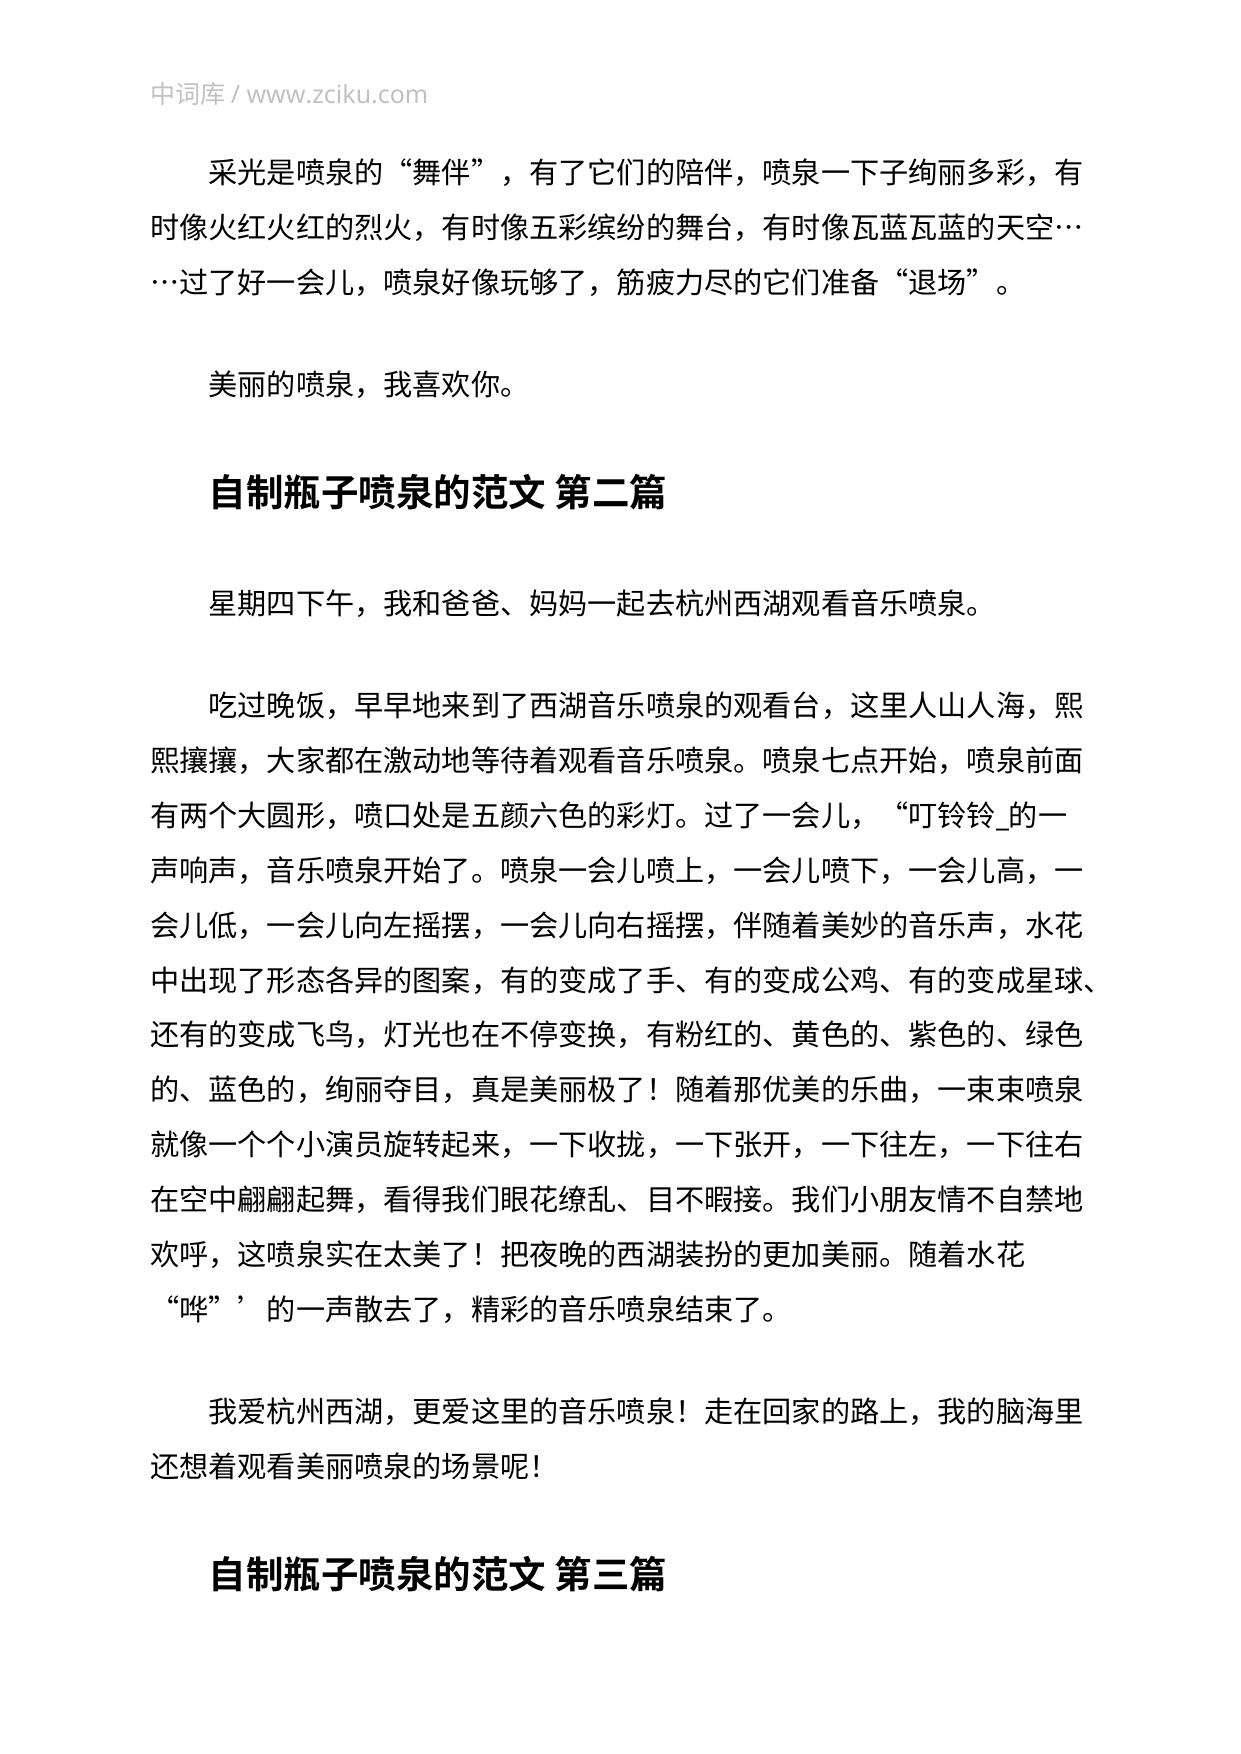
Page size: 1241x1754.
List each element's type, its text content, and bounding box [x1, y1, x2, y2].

text 美丽的喷泉，我喜欢你。 [150, 362, 1090, 404]
text 采光是喷泉的“舞伴”，有了它们的陪伴，喷泉一下子绚丽多彩，有时像火红火红的烈火，有时像五彩缤纷的舞台，有时像瓦蓝瓦蓝的天空……过了好一会儿，喷泉好像玩够了，筋疲力尽的它们准备“退场”。 [150, 150, 1090, 302]
text 自制瓶子喷泉的范文 第三篇 [150, 1545, 1090, 1599]
text 星期四下午，我和爸爸、妈妈一起去杭州西湖观看音乐喷泉。 [150, 581, 1090, 623]
text 吃过晚饭，早早地来到了西湖音乐喷泉的观看台，这里人山人海，熙熙攘攘，大家都在激动地等待着观看音乐喷泉。喷泉七点开始，喷泉前面有两个大圆形，喷口处是五颜六色的彩灯。过了一会儿，“叮铃铃_的一声响声，音乐喷泉开始了。喷泉一会儿喷上，一会儿喷下，一会儿高，一会儿低，一会儿向左摇摆，一会儿向右摇摆，伴随着美妙的音乐声，水花中出现了形态各异的图案，有的变成了手、有的变成公鸡、有的变成星球、还有的变成飞鸟，灯光也在不停变换，有粉红的、黄色的、紫色的、绿色的、蓝色的，绚丽夺目，真是美丽极了！随着那优美的乐曲，一束束喷泉就像一个个小演员旋转起来，一下收拢，一下张开，一下往左，一下往右在空中翩翩起舞，看得我们眼花缭乱、目不暇接。我们小朋友情不自禁地欢呼，这喷泉实在太美了！把夜晚的西湖装扮的更加美丽。随着水花“哗”’的一声散去了，精彩的音乐喷泉结束了。 [150, 682, 1090, 1329]
text 我爱杭州西湖，更爱这里的音乐喷泉！走在回家的路上，我的脑海里还想着观看美丽喷泉的场景呢！ [150, 1388, 1090, 1485]
text 自制瓶子喷泉的范文 第二篇 [150, 463, 1090, 518]
